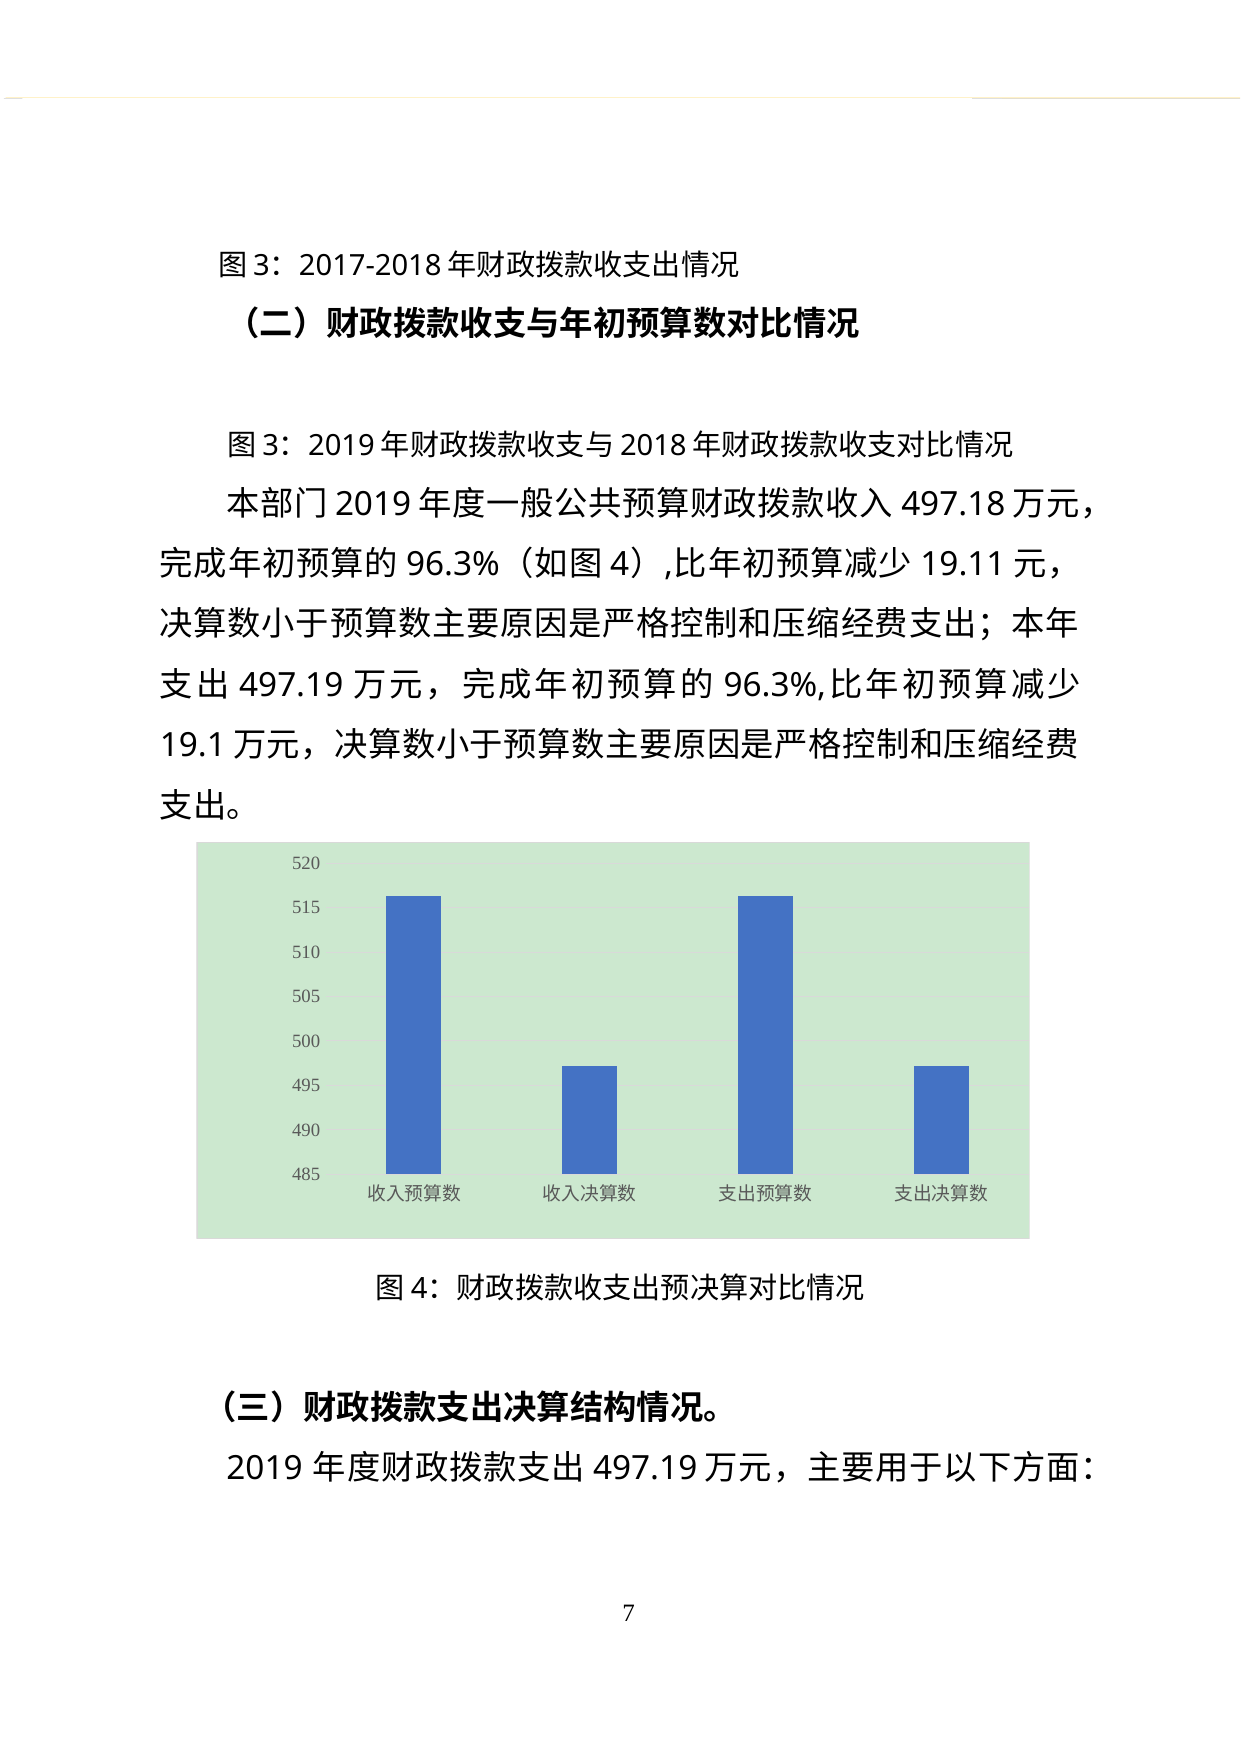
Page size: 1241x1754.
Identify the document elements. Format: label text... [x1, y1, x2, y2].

text 图3：2017-2018年财政拨款收支出情况 [159, 227, 1081, 287]
text （二）财政拨款收支与年初预算数对比情况 [159, 287, 1081, 348]
text 本部门2019年度一般公共预算财政拨款收入497.18万元，完成年初预算的96.3%（如图4）,比年初预算减少19.11元，决算数小于预算数主要原因是严格控制和压缩经费支出；本年支出497.19万元，完成年初预算的96.3%,比年初预算减少19.1万元，决算数小于预算数主要原因是严格控制和压缩经费支出。 [159, 467, 1081, 829]
text 图3：2019年财政拨款收支与2018年财政拨款收支对比情况 [159, 408, 1081, 467]
list 财政拨款支出决算结构情况。 [203, 1371, 1081, 1431]
text 图4：财政拨款收支出预决算对比情况 [159, 1252, 1081, 1310]
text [159, 1431, 1081, 1492]
